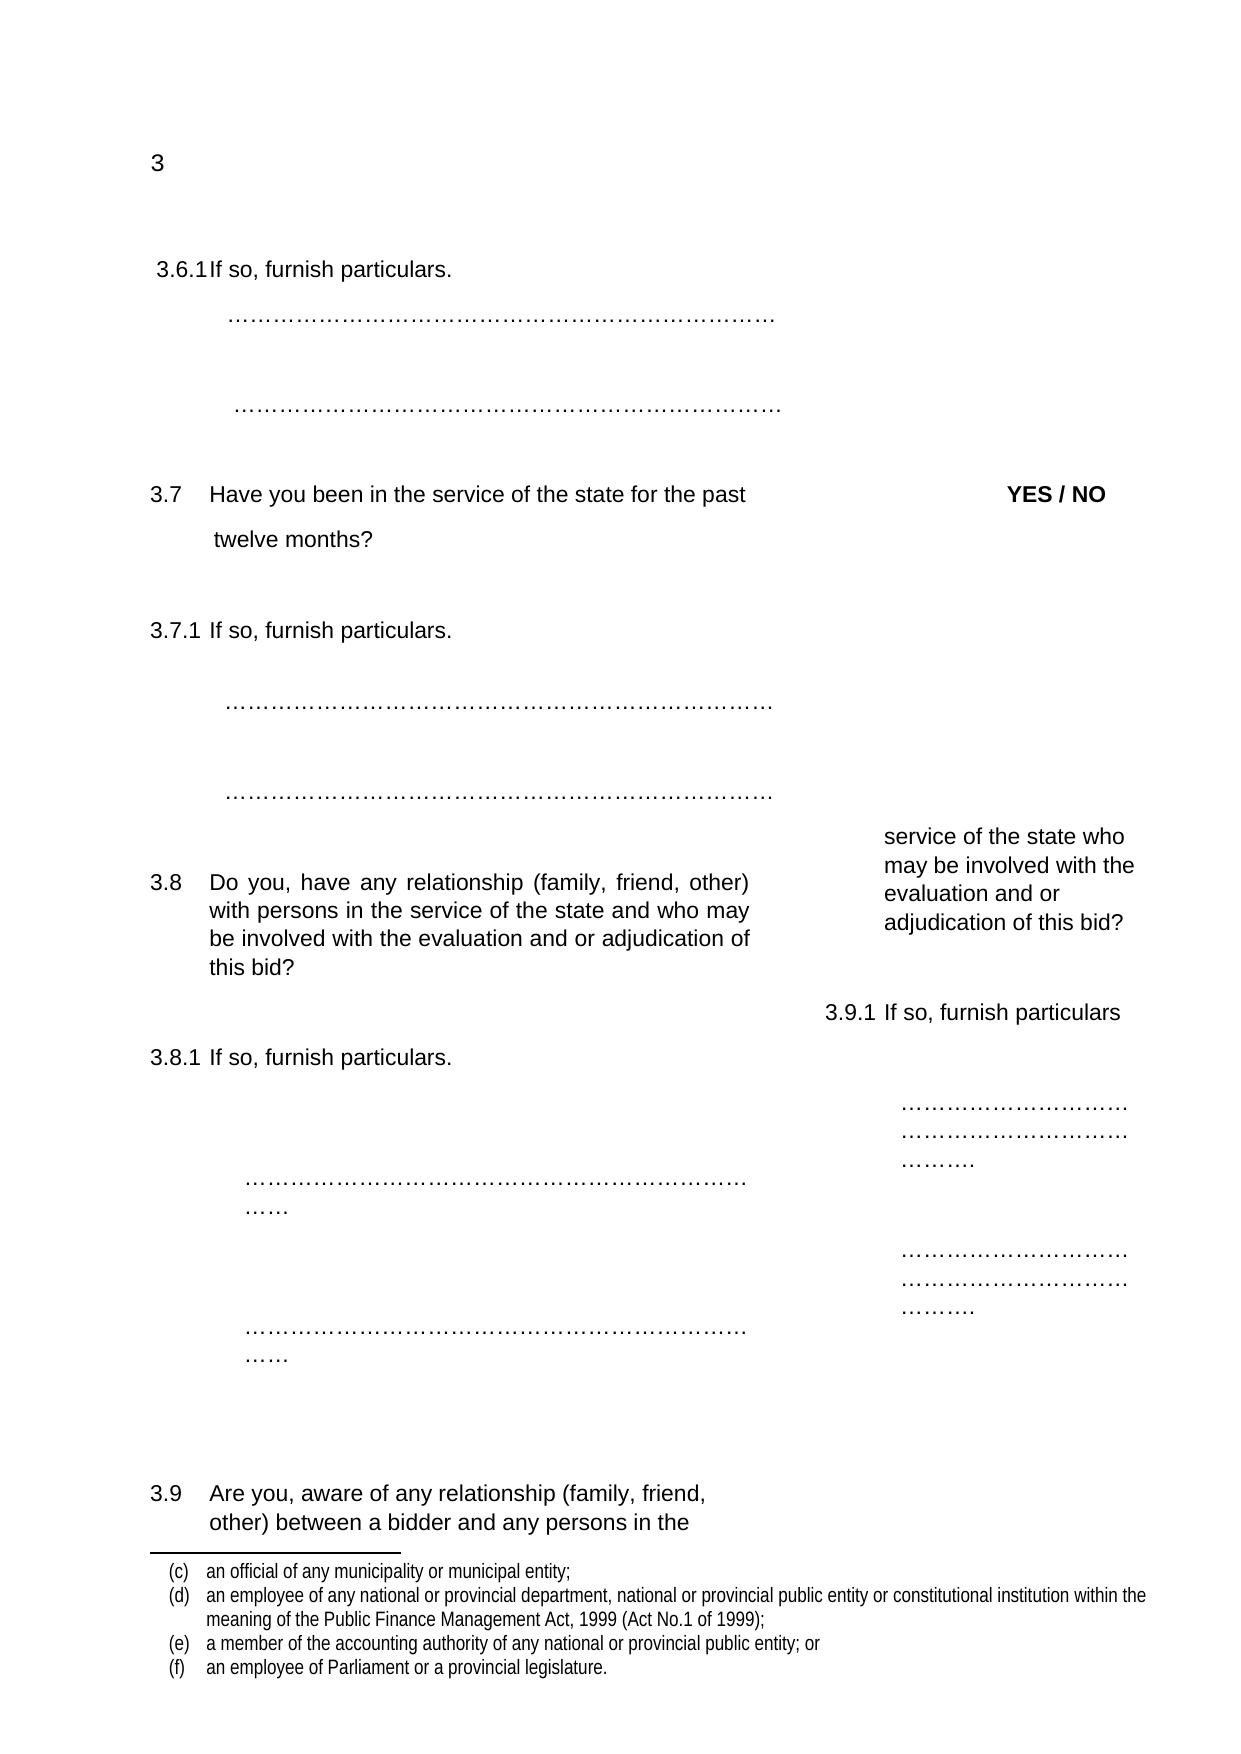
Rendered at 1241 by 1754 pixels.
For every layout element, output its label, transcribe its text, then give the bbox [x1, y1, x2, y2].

text 3.9.1 If so, furnish particulars [825, 999, 1152, 1025]
text 3.6.1 If so, furnish particulars. [150, 256, 1152, 282]
text 3.8 Do you, have any relationship (family, friend, other) with persons in the service of the state and who may be involved with the evaluation and or adjudication of this bid? [150, 868, 750, 980]
text ……………………………………………………………… [150, 391, 1152, 417]
text 3.7 Have you been in the service of the state for the past YES / NO [150, 481, 1152, 508]
text ……………………………………………………………… [150, 301, 1152, 327]
text ……………………………………………………………… [224, 778, 1152, 804]
text ……………………………………………………………. [900, 1089, 1152, 1172]
text twelve months? [150, 526, 1152, 553]
text 3.8.1 If so, furnish particulars. [150, 1044, 750, 1070]
text 3.9 Are you, aware of any relationship (family, friend, other) between a bidder and any persons in the service of the state who may be involved with the evaluation and or adjudication of this bid? [825, 823, 1152, 935]
text ……………………………………………………………… [224, 688, 1152, 714]
text ……………………………………………………………… [150, 1134, 750, 1219]
text 3.9 Are you, aware of any relationship (family, friend, other) between a bidder and any persons in the service of the state who may be involved with the evaluation and or adjudication of this bid? [150, 1480, 750, 1535]
list If so, furnish particulars. [150, 617, 1152, 643]
text ……………………………………………………………… [150, 1283, 750, 1368]
text ……………………………………………………………. [900, 1236, 1152, 1319]
